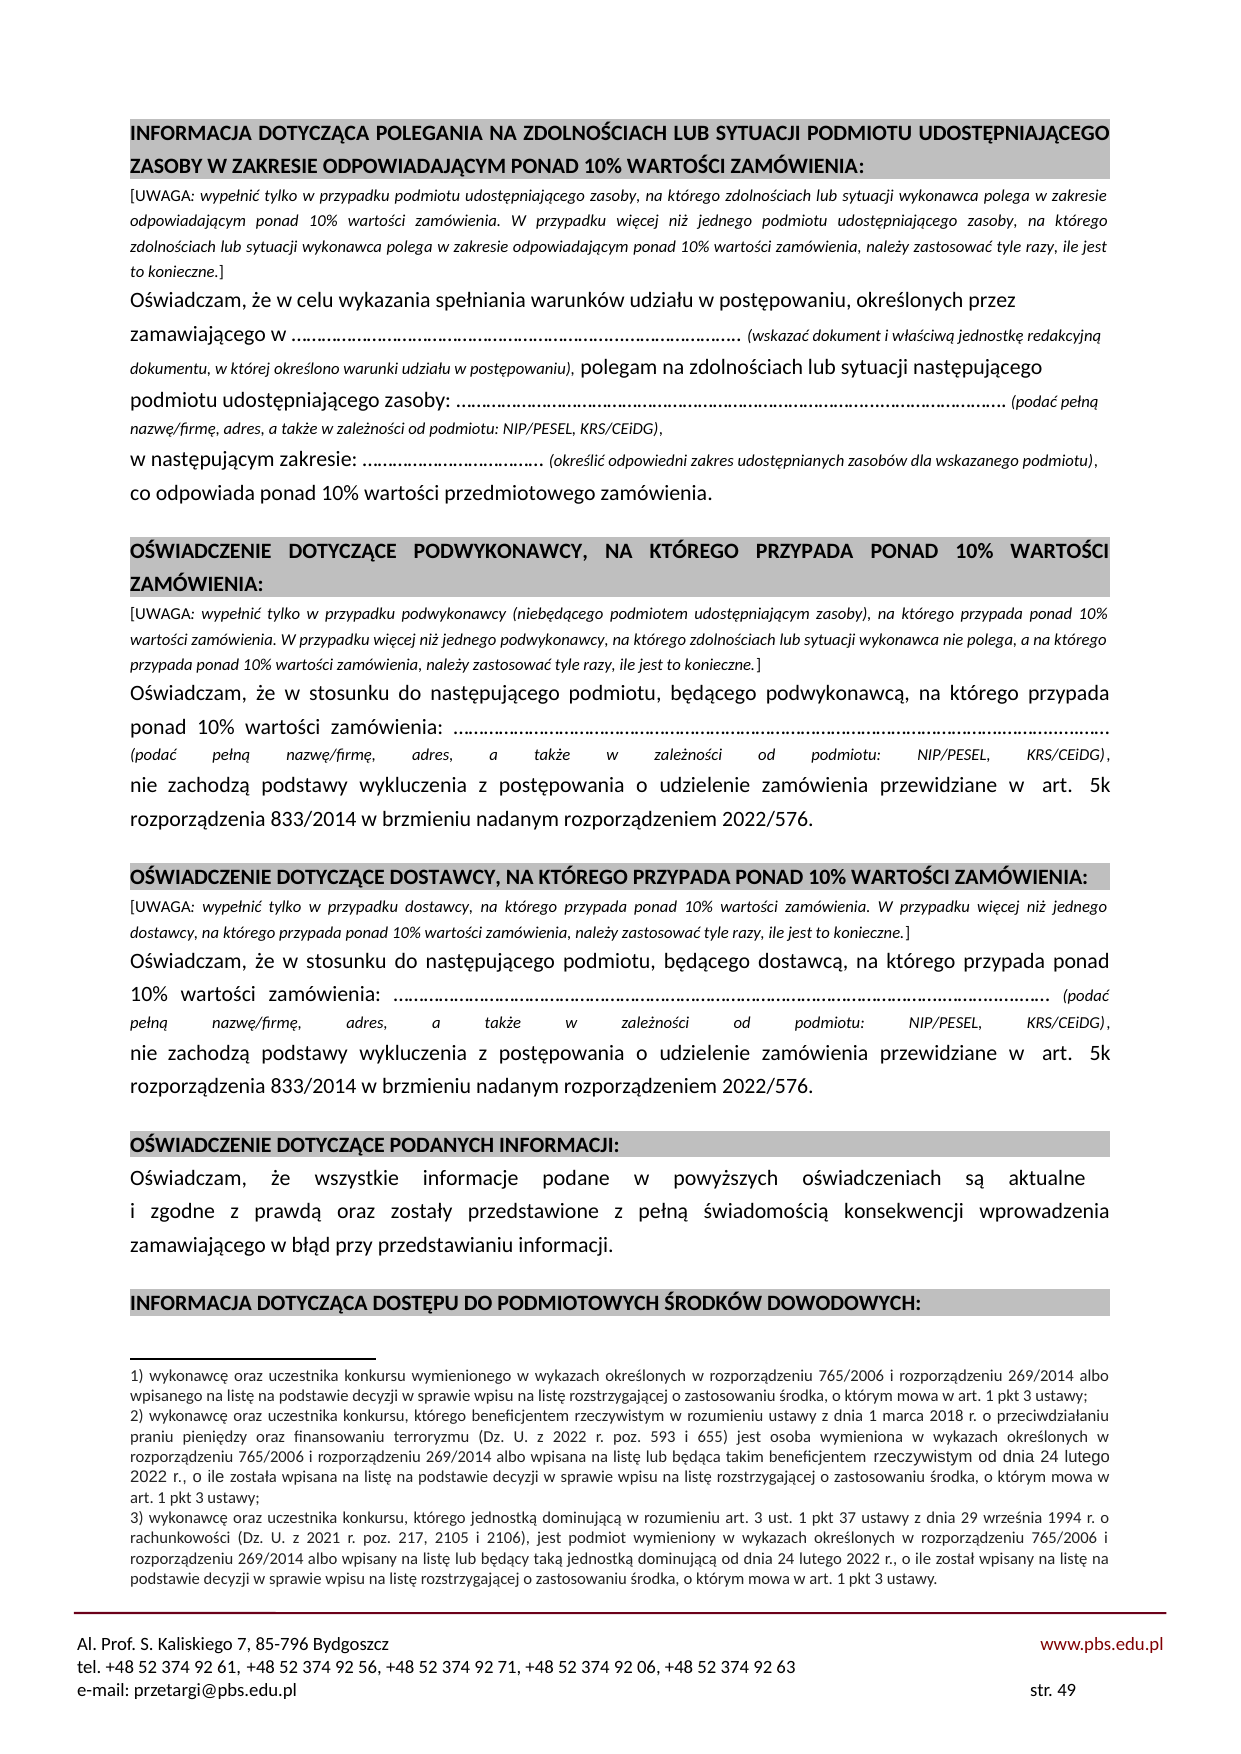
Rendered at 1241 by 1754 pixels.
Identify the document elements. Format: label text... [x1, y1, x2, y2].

text Oświadczam, że w celu wykazania spełniania warunków udziału w postępowaniu, określonych przez zamawiającego w ………………………………………………………...………………….. (wskazać dokument i właściwą jednostkę redakcyjną dokumentu, w której określono warunki udziału w postępowaniu), polegam na zdolnościach lub sytuacji następującego podmiotu udostępniającego zasoby: ………………………………………………………………………...……………………. (podać pełną nazwę/firmę, adres, a także w zależności od podmiotu: NIP/PESEL, KRS/CEiDG), w następującym zakresie: ……………………………… (określić odpowiedni zakres udostępnianych zasobów dla wskazanego podmiotu), co odpowiada ponad 10% wartości przedmiotowego zamówienia. [130, 287, 1110, 505]
text Oświadczam, że wszystkie informacje podane w powyższych oświadczeniach są aktualne i zgodne z prawdą oraz zostały przedstawione z pełną świadomością konsekwencji wprowadzenia zamawiającego w błąd przy przedstawianiu informacji. [130, 1164, 1110, 1257]
text [UWAGA: wypełnić tylko w przypadku podmiotu udostępniającego zasoby, na którego zdolnościach lub sytuacji wykonawca polega w zakresie odpowiadającym ponad 10% wartości zamówienia. W przypadku więcej niż jednego podmiotu udostępniającego zasoby, na którego zdolnościach lub sytuacji wykonawca polega w zakresie odpowiadającym ponad 10% wartości zamówienia, należy zastosować tyle razy, ile jest to konieczne.] [130, 185, 1110, 282]
text INFORMACJA DOTYCZĄCA DOSTĘPU DO PODMIOTOWYCH ŚRODKÓW DOWODOWYCH: [130, 1289, 1110, 1316]
text Oświadczam, że w stosunku do następującego podmiotu, będącego podwykonawcą, na którego przypada ponad 10% wartości zamówienia: ……………………………………………………………………………………………….………..….…… (podać pełną nazwę/firmę, adres, a także w zależności od podmiotu: NIP/PESEL, KRS/CEiDG), nie zachodzą podstawy wykluczenia z postępowania o udzielenie zamówienia przewidziane w art. 5k rozporządzenia 833/2014 w brzmieniu nadanym rozporządzeniem 2022/576. [130, 679, 1110, 832]
text OŚWIADCZENIE DOTYCZĄCE PODANYCH INFORMACJI: [130, 1131, 1110, 1157]
text [UWAGA: wypełnić tylko w przypadku podwykonawcy (niebędącego podmiotem udostępniającym zasoby), na którego przypada ponad 10% wartości zamówienia. W przypadku więcej niż jednego podwykonawcy, na którego zdolnościach lub sytuacji wykonawca nie polega, a na którego przypada ponad 10% wartości zamówienia, należy zastosować tyle razy, ile jest to konieczne.] [130, 604, 1110, 674]
text OŚWIADCZENIE DOTYCZĄCE PODWYKONAWCY, NA KTÓREGO PRZYPADA PONAD 10% WARTOŚCI ZAMÓWIENIA: [130, 537, 1110, 597]
text OŚWIADCZENIE DOTYCZĄCE DOSTAWCY, NA KTÓREGO PRZYPADA PONAD 10% WARTOŚCI ZAMÓWIENIA: [130, 863, 1110, 890]
text INFORMACJA DOTYCZĄCA POLEGANIA NA ZDOLNOŚCIACH LUB SYTUACJI PODMIOTU UDOSTĘPNIAJĄCEGO ZASOBY W ZAKRESIE ODPOWIADAJĄCYM PONAD 10% WARTOŚCI ZAMÓWIENIA: [130, 119, 1110, 179]
text [UWAGA: wypełnić tylko w przypadku dostawcy, na którego przypada ponad 10% wartości zamówienia. W przypadku więcej niż jednego dostawcy, na którego przypada ponad 10% wartości zamówienia, należy zastosować tyle razy, ile jest to konieczne.] [130, 897, 1110, 942]
text Oświadczam, że w stosunku do następującego podmiotu, będącego dostawcą, na którego przypada ponad 10% wartości zamówienia: ……………………………………………………………………………………………….………..….…… (podać pełną nazwę/firmę, adres, a także w zależności od podmiotu: NIP/PESEL, KRS/CEiDG), nie zachodzą podstawy wykluczenia z postępowania o udzielenie zamówienia przewidziane w art. 5k rozporządzenia 833/2014 w brzmieniu nadanym rozporządzeniem 2022/576. [130, 947, 1110, 1099]
